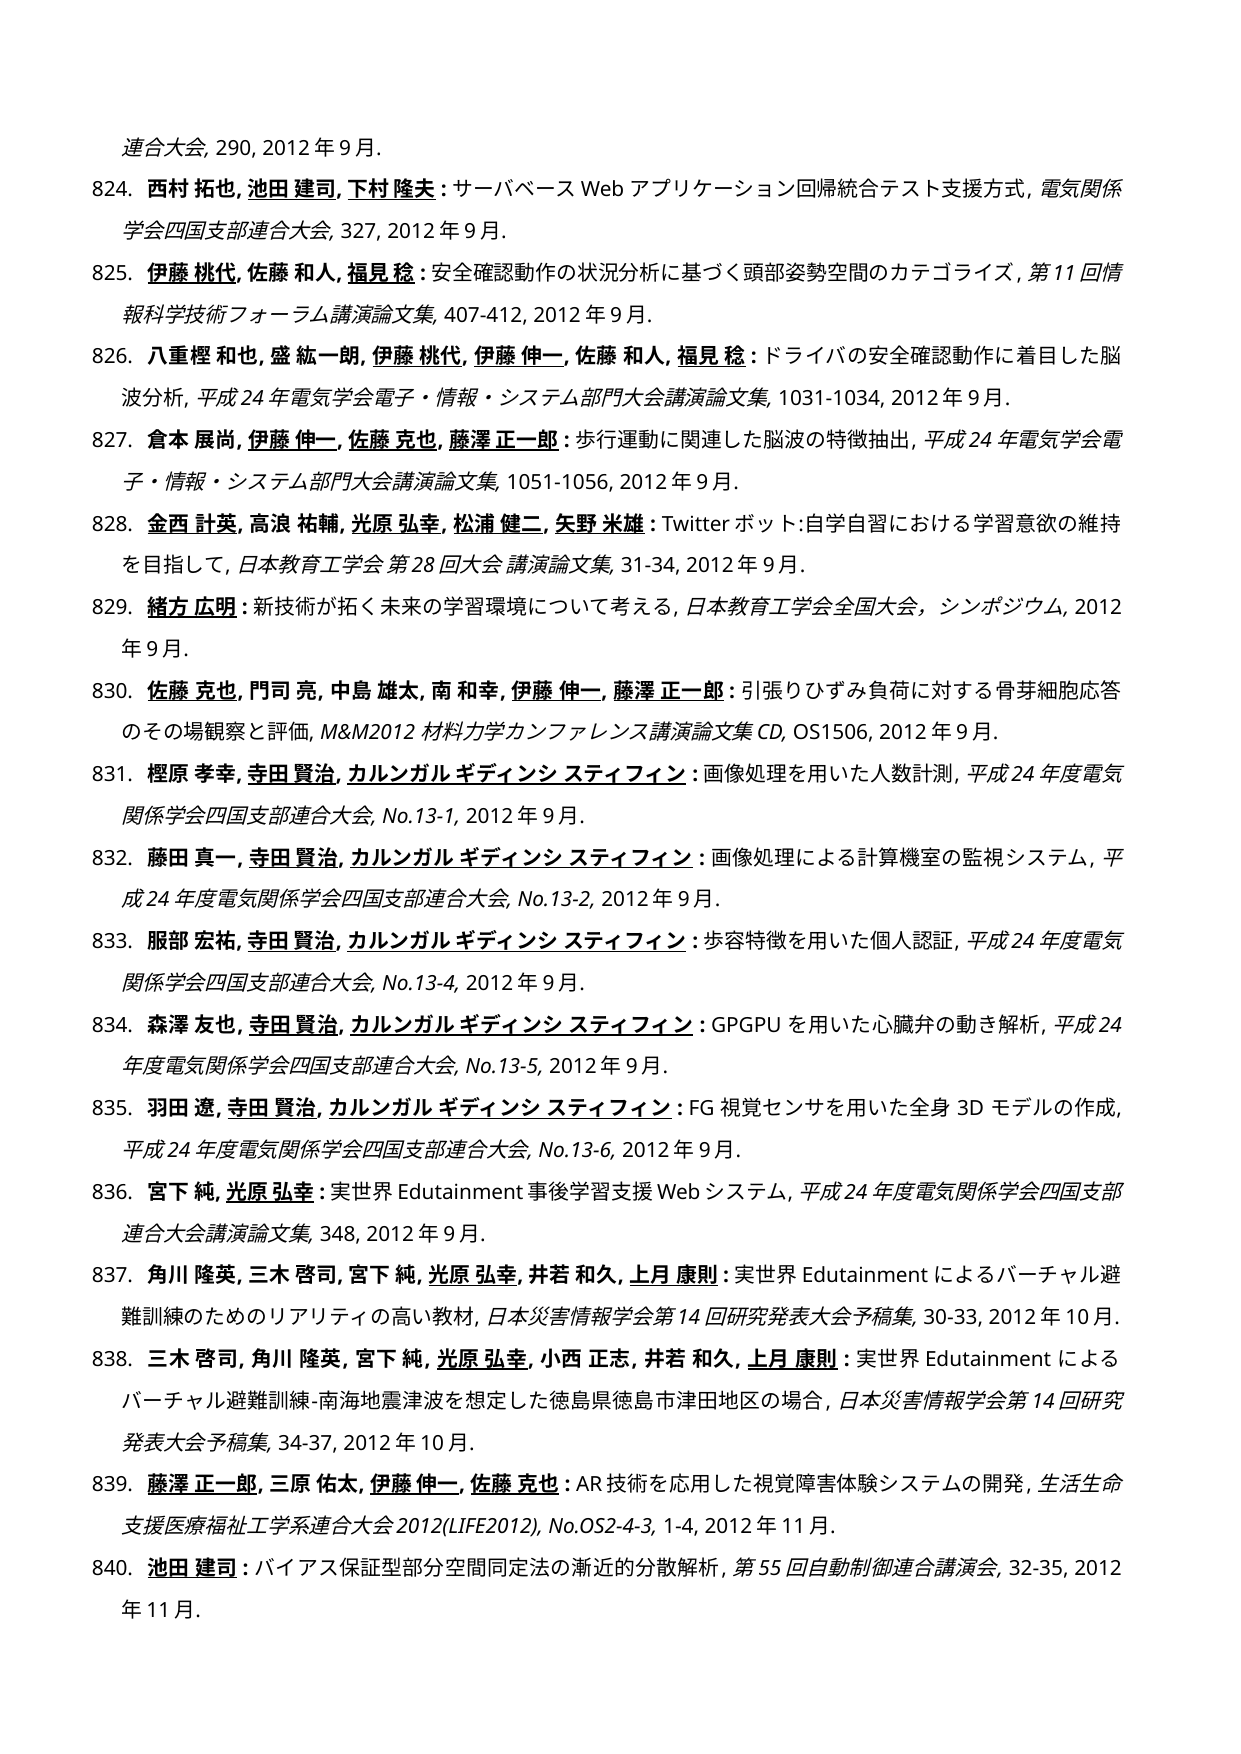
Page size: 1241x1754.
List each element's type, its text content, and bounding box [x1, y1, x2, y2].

list 池田 建司 : バイアス保証型部分空間同定法の漸近的分散解析, 第55回自動制御連合講演会, 32-35, 2012年11月. [92, 1545, 1122, 1629]
list 羽田 遼, 寺田 賢治, カルンガル ギディンシ スティフィン : FG 視覚センサを用いた全身 3D モデルの作成, 平成24年度電気関係学会四国支部連合大会, No.13-6, 2012年9月. [92, 1086, 1122, 1169]
list 服部 宏祐, 寺田 賢治, カルンガル ギディンシ スティフィン : 歩容特徴を用いた個人認証, 平成24年度電気関係学会四国支部連合大会, No.13-4, 2012年9月. [92, 919, 1122, 1002]
list 角川 隆英, 三木 啓司, 宮下 純, 光原 弘幸, 井若 和久, 上月 康則 : 実世界Edutainment によるバーチャル避難訓練のためのリアリティの高い教材, 日本災害情報学会第14回研究発表大会予稿集, 30-33, 2012年10月. [92, 1253, 1122, 1336]
list 三木 啓司, 角川 隆英, 宮下 純, 光原 弘幸, 小西 正志, 井若 和久, 上月 康則 : 実世界Edutainment によるバーチャル避難訓練-南海地震津波を想定した徳島県徳島市津田地区の場合, 日本災害情報学会第14回研究発表大会予稿集, 34-37, 2012年10月. [92, 1336, 1122, 1462]
list 西村 拓也, 池田 建司, 下村 隆夫 : サーバベースWeb アプリケーション回帰統合テスト支援方式, 電気関係学会四国支部連合大会, 327, 2012年9月. [92, 167, 1122, 250]
list 緒方 広明 : 新技術が拓く未来の学習環境について考える, 日本教育工学会全国大会，シンポジウム, 2012年9月. [92, 584, 1122, 668]
list 佐藤 克也, 門司 亮, 中島 雄太, 南 和幸, 伊藤 伸一, 藤澤 正一郎 : 引張りひずみ負荷に対する骨芽細胞応答のその場観察と評価, M&M2012 材料力学カンファレンス講演論文集CD, OS1506, 2012年9月. [92, 668, 1122, 752]
list 森澤 友也, 寺田 賢治, カルンガル ギディンシ スティフィン : GPGPU を用いた心臓弁の動き解析, 平成24年度電気関係学会四国支部連合大会, No.13-5, 2012年9月. [92, 1002, 1122, 1086]
list 藤田 真一, 寺田 賢治, カルンガル ギディンシ スティフィン : 画像処理による計算機室の監視システム, 平成24年度電気関係学会四国支部連合大会, No.13-2, 2012年9月. [92, 835, 1122, 919]
list 金西 計英, 高浪 祐輔, 光原 弘幸, 松浦 健二, 矢野 米雄 : Twitterボット:自学自習における学習意欲の維持を目指して, 日本教育工学会 第28回大会 講演論文集, 31-34, 2012年9月. [92, 501, 1122, 584]
list 八重樫 和也, 盛 紘一朗, 伊藤 桃代, 伊藤 伸一, 佐藤 和人, 福見 稔 : ドライバの安全確認動作に着目した脳波分析, 平成24年電気学会電子・情報・システム部門大会講演論文集, 1031-1034, 2012年9月. [92, 334, 1122, 417]
list 伊藤 桃代, 佐藤 和人, 福見 稔 : 安全確認動作の状況分析に基づく頭部姿勢空間のカテゴライズ, 第11回情報科学技術フォーラム講演論文集, 407-412, 2012年9月. [92, 250, 1122, 334]
list 樫原 孝幸, 寺田 賢治, カルンガル ギディンシ スティフィン : 画像処理を用いた人数計測, 平成24年度電気関係学会四国支部連合大会, No.13-1, 2012年9月. [92, 752, 1122, 835]
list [92, 125, 1122, 167]
list 藤澤 正一郎, 三原 佑太, 伊藤 伸一, 佐藤 克也 : AR技術を応用した視覚障害体験システムの開発, 生活生命支援医療福祉工学系連合大会2012(LIFE2012), No.OS2-4-3, 1-4, 2012年11月. [92, 1462, 1122, 1545]
list 宮下 純, 光原 弘幸 : 実世界Edutainment事後学習支援Webシステム, 平成24年度電気関係学会四国支部連合大会講演論文集, 348, 2012年9月. [92, 1169, 1122, 1253]
list 倉本 展尚, 伊藤 伸一, 佐藤 克也, 藤澤 正一郎 : 歩行運動に関連した脳波の特徴抽出, 平成24年電気学会電子・情報・システム部門大会講演論文集, 1051-1056, 2012年9月. [92, 417, 1122, 501]
